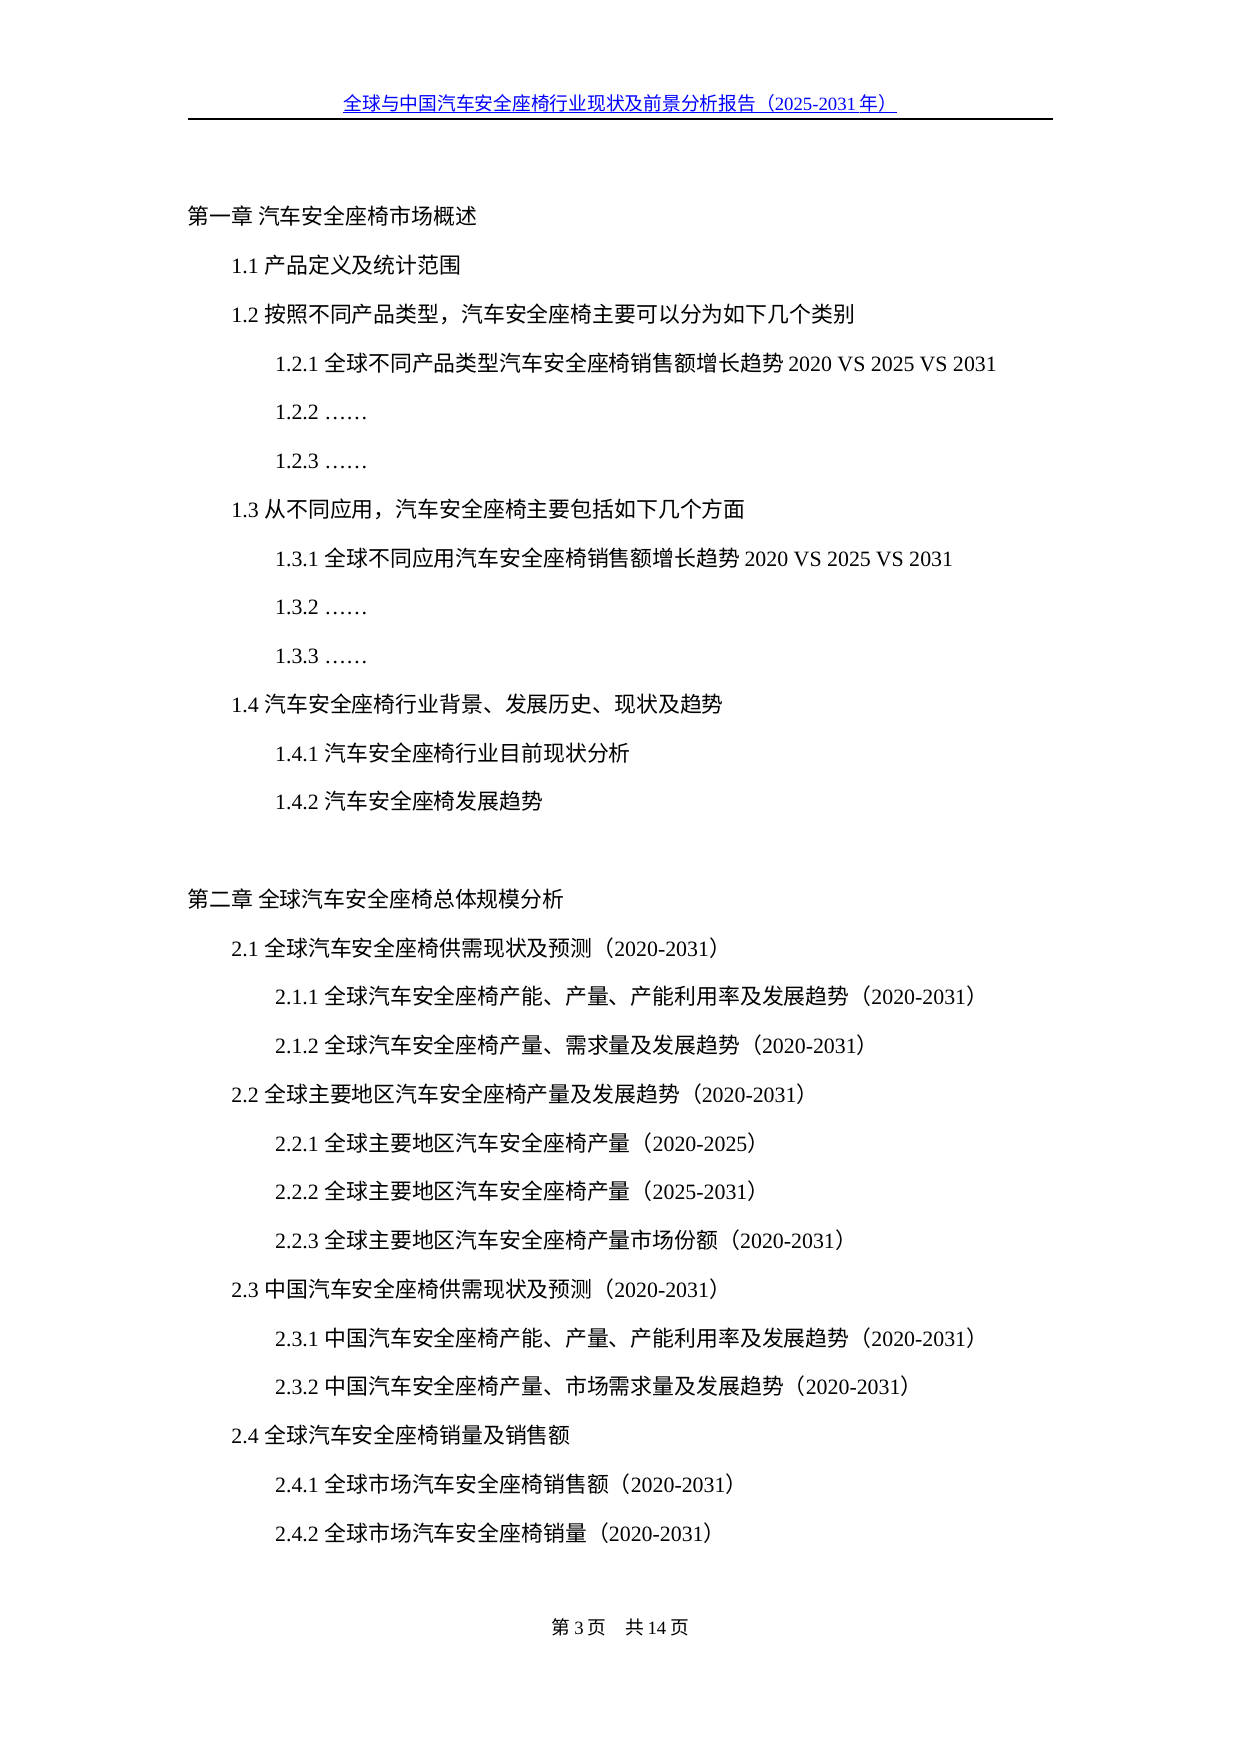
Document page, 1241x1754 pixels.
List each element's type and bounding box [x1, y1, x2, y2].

text [187, 150, 1053, 1548]
